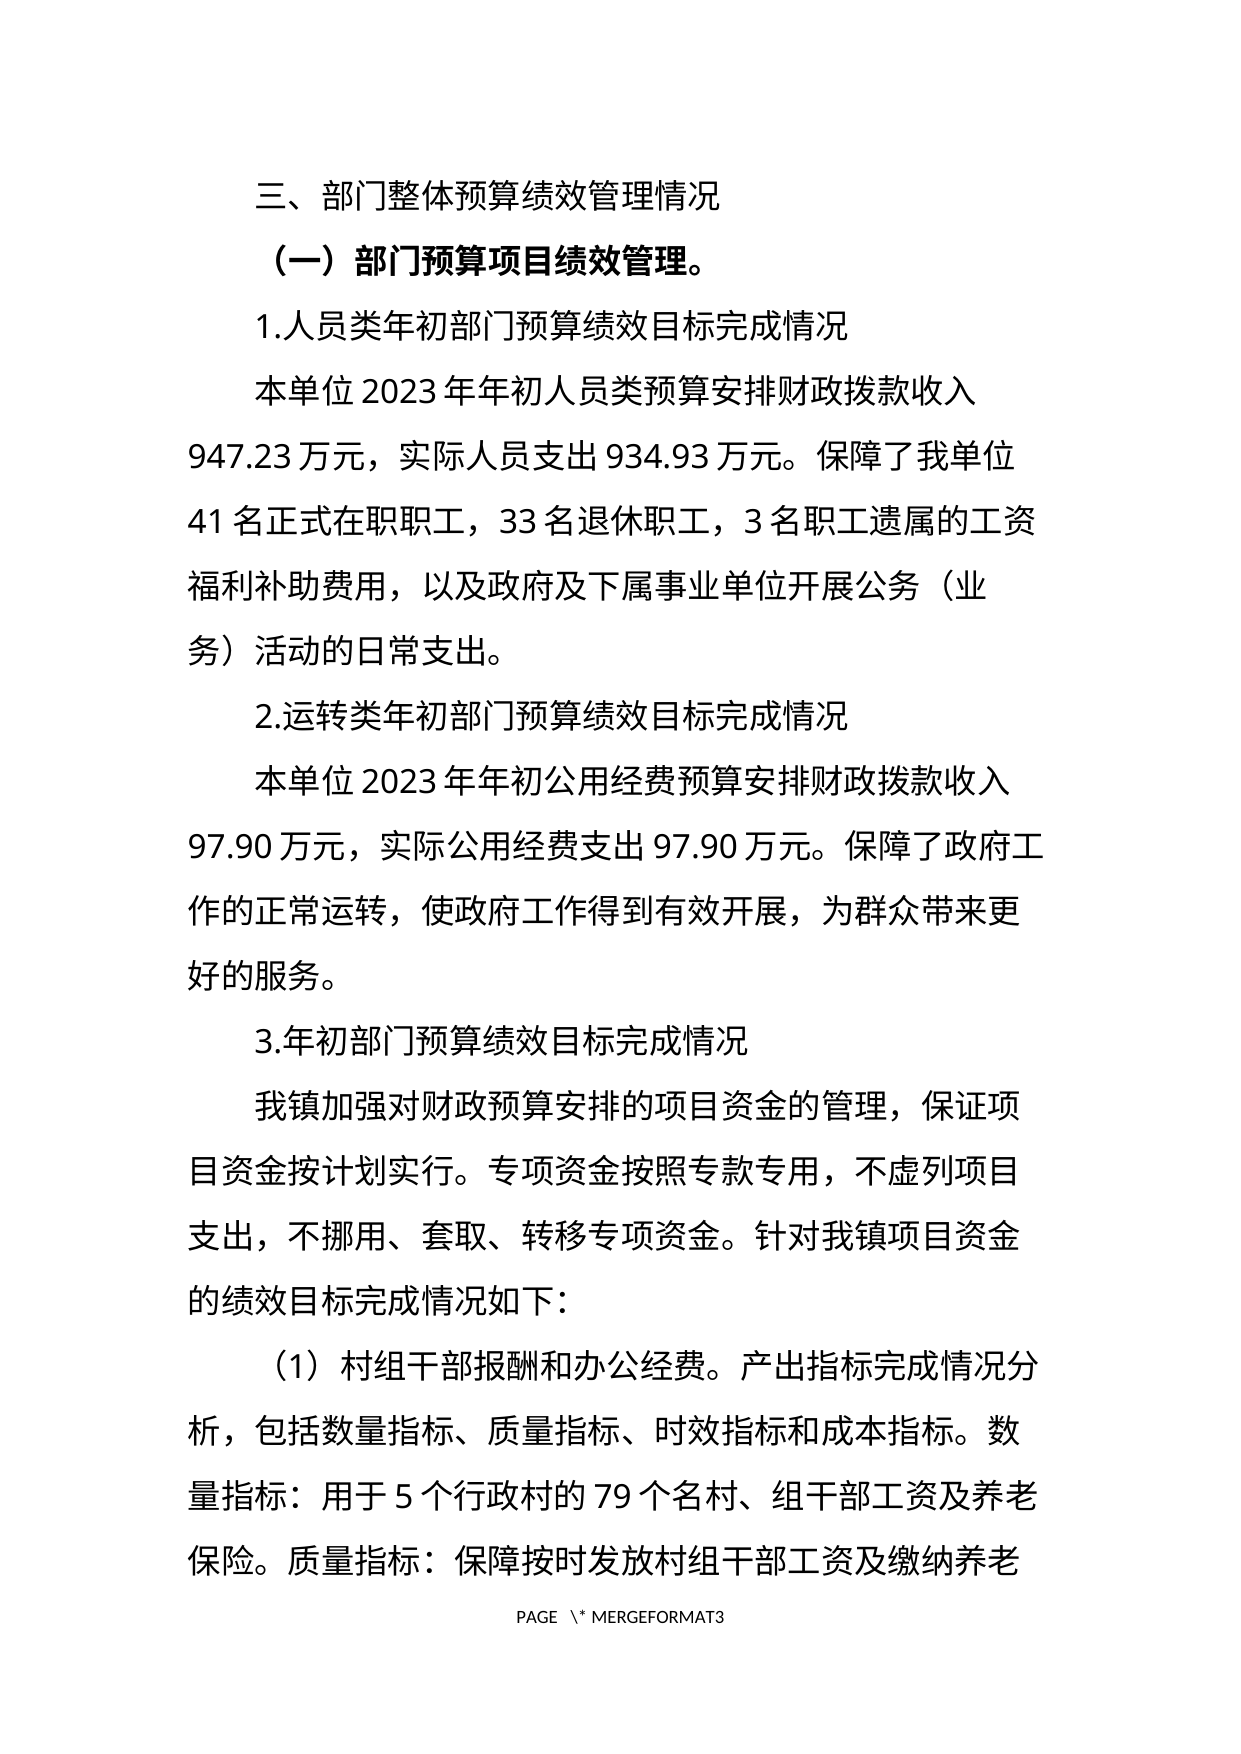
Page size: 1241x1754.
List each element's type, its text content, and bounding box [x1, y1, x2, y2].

text 3.年初部门预算绩效目标完成情况 [187, 1007, 1053, 1072]
text 1.人员类年初部门预算绩效目标完成情况 [187, 292, 1053, 357]
text （一）部门预算项目绩效管理。 [187, 227, 1053, 292]
text 三、部门整体预算绩效管理情况 [187, 162, 1053, 227]
text 2.运转类年初部门预算绩效目标完成情况 [187, 682, 1053, 747]
text 我镇加强对财政预算安排的项目资金的管理，保证项目资金按计划实行。专项资金按照专款专用，不虚列项目支出，不挪用、套取、转移专项资金。针对我镇项目资金的绩效目标完成情况如下： [187, 1072, 1053, 1332]
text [187, 1332, 1053, 1592]
text 本单位2023年年初人员类预算安排财政拨款收入947.23万元，实际人员支出934.93万元。保障了我单位41名正式在职职工，33名退休职工，3名职工遗属的工资福利补助费用，以及政府及下属事业单位开展公务（业务）活动的日常支出。 [187, 357, 1053, 682]
text 本单位2023年年初公用经费预算安排财政拨款收入97.90万元，实际公用经费支出97.90万元。保障了政府工作的正常运转，使政府工作得到有效开展，为群众带来更好的服务。 [187, 747, 1053, 1007]
